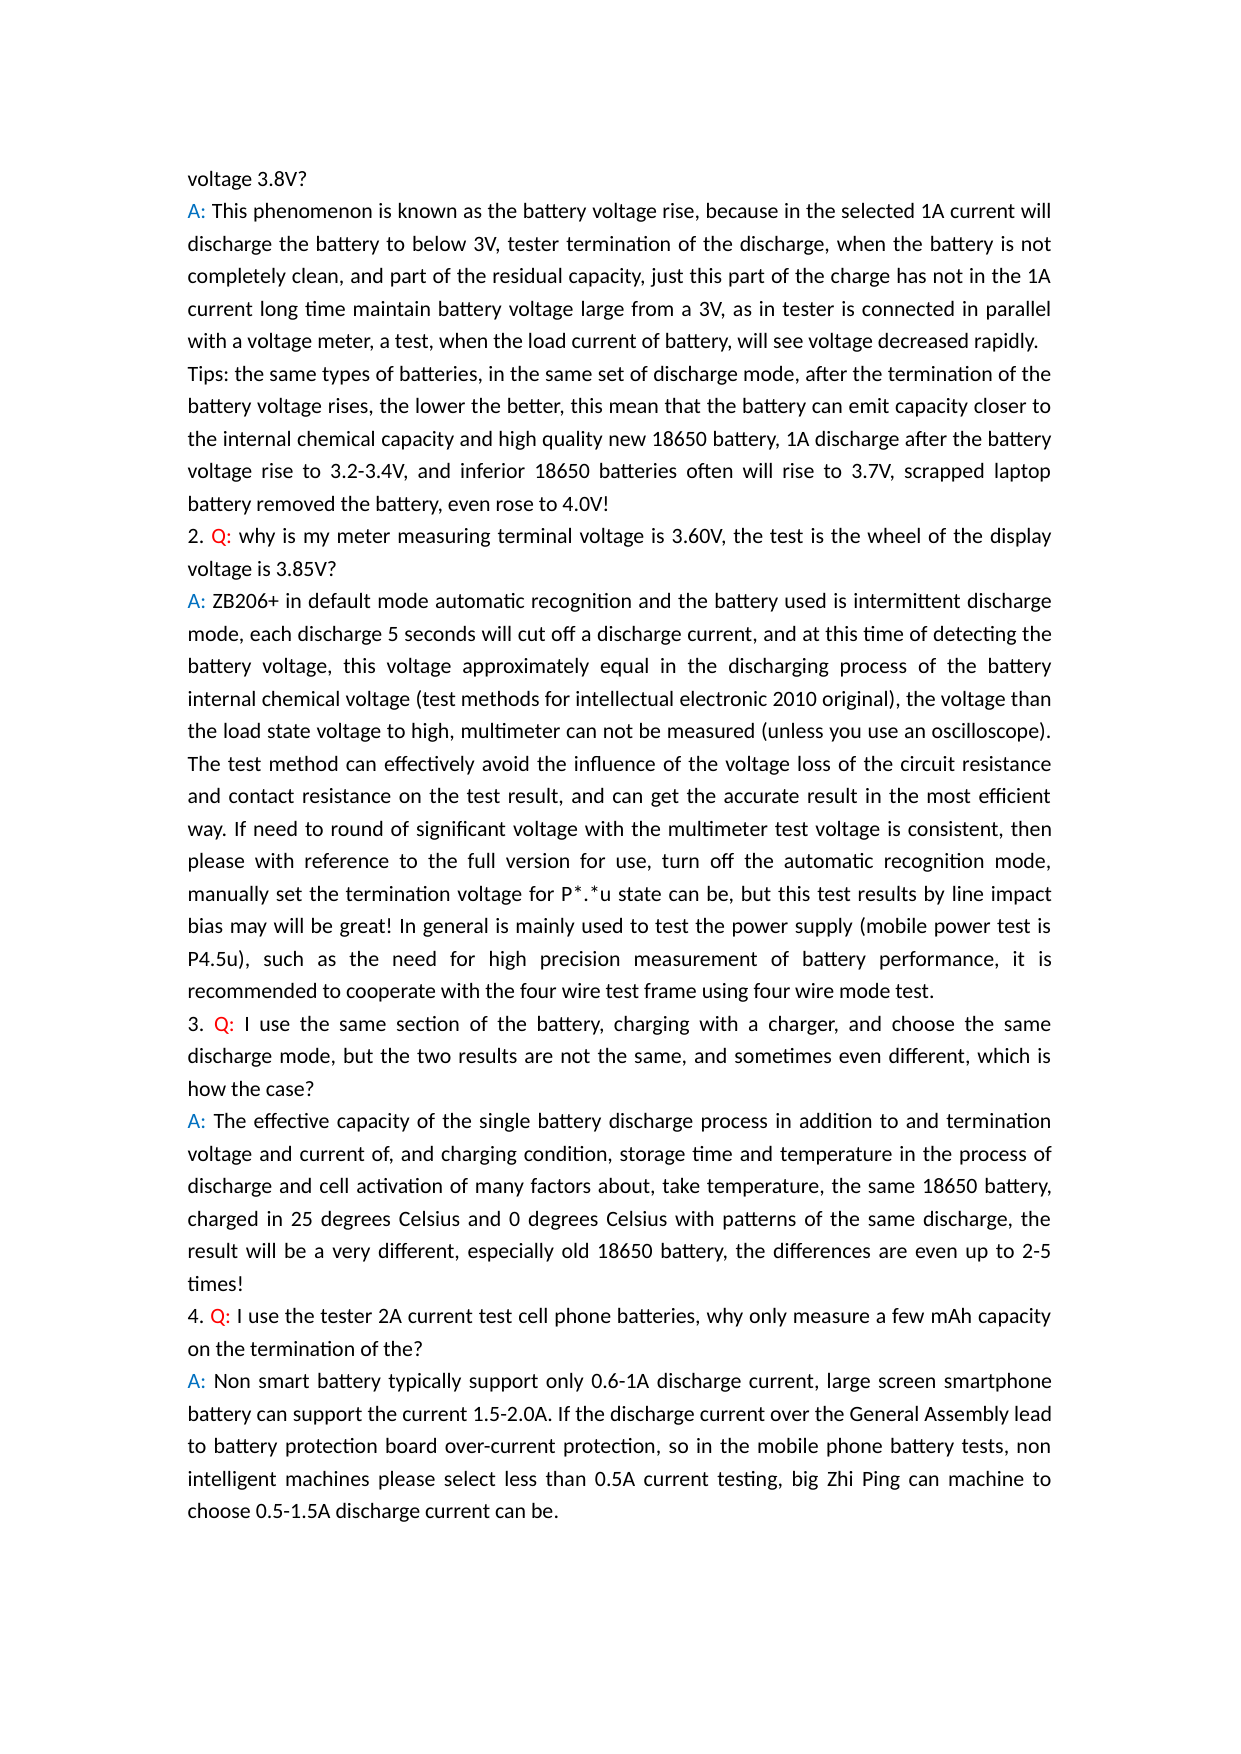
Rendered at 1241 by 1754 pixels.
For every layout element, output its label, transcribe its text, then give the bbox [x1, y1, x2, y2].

text 3. Q: I use the same section of the battery, charging with a charger, and choose the same discharge mode, but the two results are not the same, and sometimes even different, which is how the case? [187, 1007, 1053, 1104]
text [187, 162, 1053, 194]
text Tips: the same types of batteries, in the same set of discharge mode, after the termination of the battery voltage rises, the lower the better, this mean that the battery can emit capacity closer to the internal chemical capacity and high quality new 18650 battery, 1A discharge after the battery voltage rise to 3.2-3.4V, and inferior 18650 batteries often will rise to 3.7V, scrapped laptop battery removed the battery, even rose to 4.0V! [187, 357, 1053, 519]
text A: This phenomenon is known as the battery voltage rise, because in the selected 1A current will discharge the battery to below 3V, tester termination of the discharge, when the battery is not completely clean, and part of the residual capacity, just this part of the charge has not in the 1A current long time maintain battery voltage large from a 3V, as in tester is connected in parallel with a voltage meter, a test, when the load current of battery, will see voltage decreased rapidly. [187, 194, 1053, 357]
text 2. Q: why is my meter measuring terminal voltage is 3.60V, the test is the wheel of the display voltage is 3.85V? [187, 519, 1053, 584]
text A: The effective capacity of the single battery discharge process in addition to and termination voltage and current of, and charging condition, storage time and temperature in the process of discharge and cell activation of many factors about, take temperature, the same 18650 battery, charged in 25 degrees Celsius and 0 degrees Celsius with patterns of the same discharge, the result will be a very different, especially old 18650 battery, the differences are even up to 2-5 times! [187, 1104, 1053, 1299]
text A: ZB206+ in default mode automatic recognition and the battery used is intermittent discharge mode, each discharge 5 seconds will cut off a discharge current, and at this time of detecting the battery voltage, this voltage approximately equal in the discharging process of the battery internal chemical voltage (test methods for intellectual electronic 2010 original), the voltage than the load state voltage to high, multimeter can not be measured (unless you use an oscilloscope). The test method can effectively avoid the influence of the voltage loss of the circuit resistance and contact resistance on the test result, and can get the accurate result in the most efficient way. If need to round of significant voltage with the multimeter test voltage is consistent, then please with reference to the full version for use, turn off the automatic recognition mode, manually set the termination voltage for P*.*u state can be, but this test results by line impact bias may will be great! In general is mainly used to test the power supply (mobile power test is P4.5u), such as the need for high precision measurement of battery performance, it is recommended to cooperate with the four wire test frame using four wire mode test. [187, 584, 1053, 1007]
text A: Non smart battery typically support only 0.6-1A discharge current, large screen smartphone battery can support the current 1.5-2.0A. If the discharge current over the General Assembly lead to battery protection board over-current protection, so in the mobile phone battery tests, non intelligent machines please select less than 0.5A current testing, big Zhi Ping can machine to choose 0.5-1.5A discharge current can be. [187, 1364, 1053, 1527]
text 4. Q: I use the tester 2A current test cell phone batteries, why only measure a few mAh capacity on the termination of the? [187, 1299, 1053, 1364]
